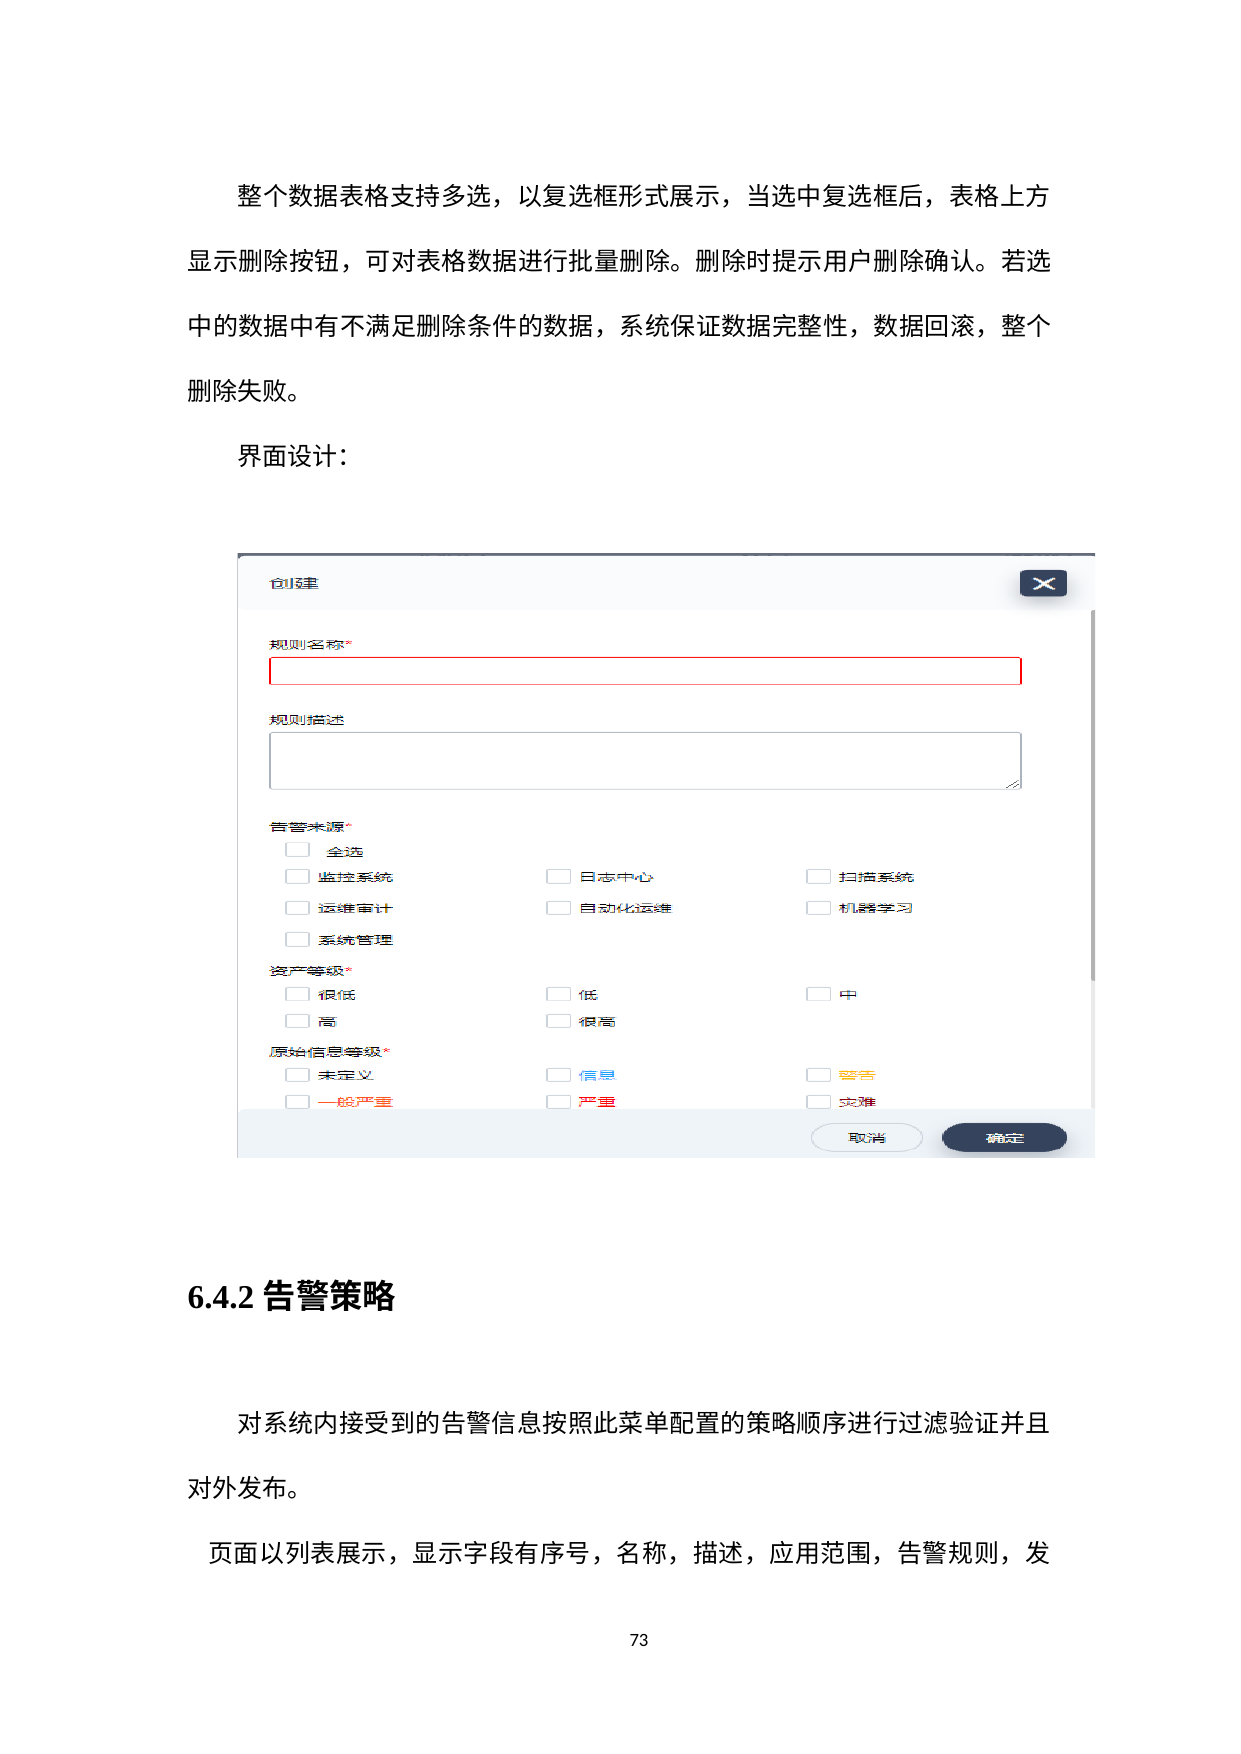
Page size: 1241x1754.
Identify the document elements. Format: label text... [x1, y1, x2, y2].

text 整个数据表格支持多选，以复选框形式展示，当选中复选框后，表格上方显示删除按钮，可对表格数据进行批量删除。删除时提示用户删除确认。若选中的数据中有不满足删除条件的数据，系统保证数据完整性，数据回滚，整个删除失败。 [187, 162, 1053, 422]
text 对系统内接受到的告警信息按照此菜单配置的策略顺序进行过滤验证并且对外发布。 [187, 1389, 1053, 1519]
text 界面设计： [187, 422, 1053, 487]
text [187, 1519, 1053, 1584]
picture [237, 553, 1096, 1158]
subtitle 告警策略 [187, 1262, 1053, 1327]
